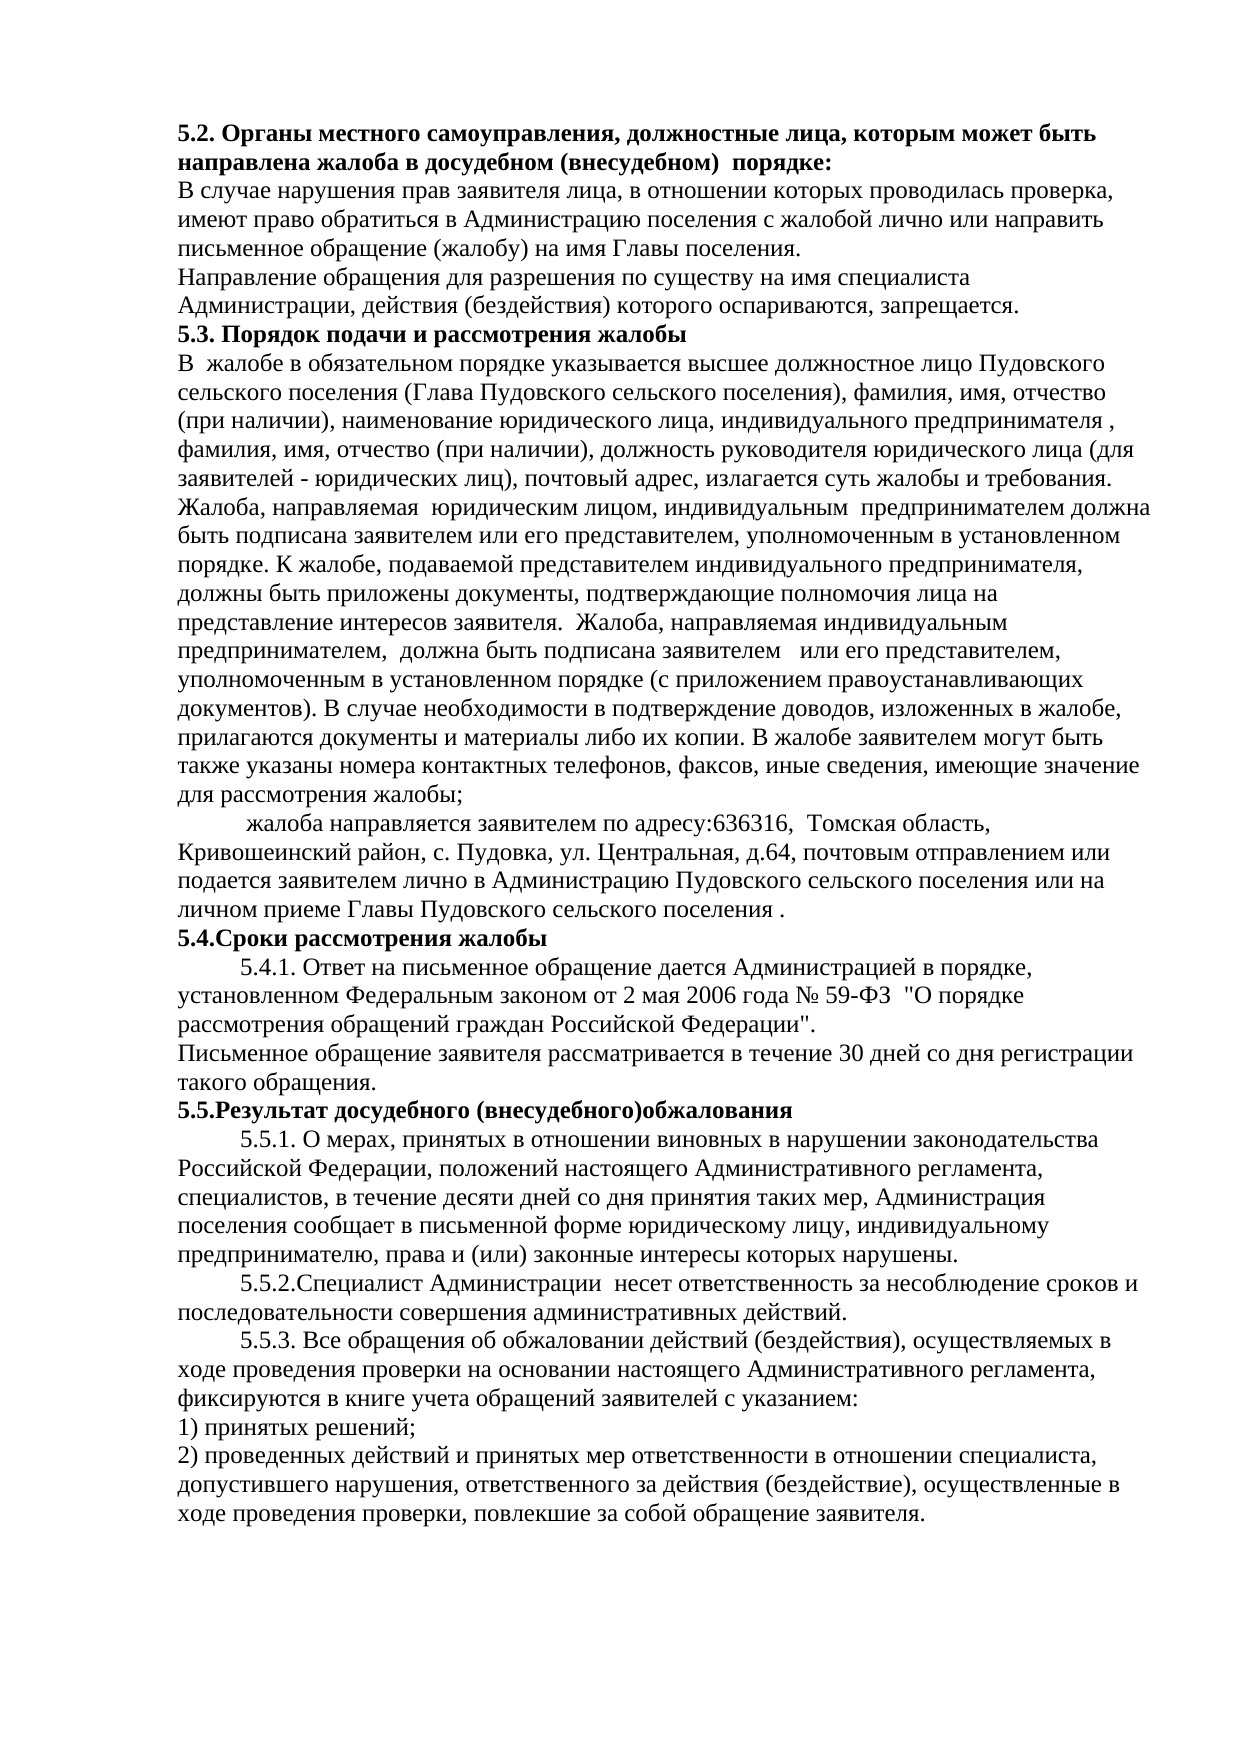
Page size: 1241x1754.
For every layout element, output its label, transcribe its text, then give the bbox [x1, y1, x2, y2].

text В жалобе в обязательном порядке указывается высшее должностное лицо Пудовского сельского поселения (Глава Пудовского сельского поселения), фамилия, имя, отчество (при наличии), наименование юридического лица, индивидуального предпринимателя , фамилия, имя, отчество (при наличии), должность руководителя юридического лица (для заявителей - юридических лиц), почтовый адрес, излагается суть жалобы и требования. Жалоба, направляемая юридическим лицом, индивидуальным предпринимателем должна быть подписана заявителем или его представителем, уполномоченным в установленном порядке. К жалобе, подаваемой представителем индивидуального предпринимателя, должны быть приложены документы, подтверждающие полномочия лица на представление интересов заявителя. Жалоба, направляемая индивидуальным предпринимателем, должна быть подписана заявителем или его представителем, уполномоченным в установленном порядке (с приложением правоустанавливающих документов). В случае необходимости в подтверждение доводов, изложенных в жалобе, прилагаются документы и материалы либо их копии. В жалобе заявителем могут быть также указаны номера контактных телефонов, факсов, иные сведения, имеющие значение для рассмотрения жалобы; [177, 348, 1152, 808]
text 5.4.1. Ответ на письменное обращение дается Администрацией в порядке, установленном Федеральным законом от 2 мая 2006 года № 59-ФЗ "О порядке рассмотрения обращений граждан Российской Федерации". [177, 952, 1152, 1038]
text жалоба направляется заявителем по адресу:636316, Томская область, Кривошеинский район, с. Пудовка, ул. Центральная, д.64, почтовым отправлением или подается заявителем лично в Администрацию Пудовского сельского поселения или на личном приеме Главы Пудовского сельского поселения . [177, 808, 1152, 923]
text В случае нарушения прав заявителя лица, в отношении которых проводилась проверка, имеют право обратиться в Администрацию поселения с жалобой лично или направить письменное обращение (жалобу) на имя Главы поселения. [177, 176, 1152, 262]
text 5.5.3. Все обращения об обжаловании действий (бездействия), осуществляемых в ходе проведения проверки на основании настоящего Административного регламента, фиксируются в книге учета обращений заявителей с указанием: 1) принятых решений; 2) проведенных действий и принятых мер ответственности в отношении специалиста, допустившего нарушения, ответственного за действия (бездействие), осуществленные в ходе проведения проверки, повлекшие за собой обращение заявителя. [177, 1326, 1152, 1527]
text 5.5.1. О мерах, принятых в отношении виновных в нарушении законодательства Российской Федерации, положений настоящего Административного регламента, специалистов, в течение десяти дней со дня принятия таких мер, Администрация поселения сообщает в письменной форме юридическому лицу, индивидуальному предпринимателю, права и (или) законные интересы которых нарушены. 5.5.2.Специалист Администрации несет ответственность за несоблюдение сроков и последовательности совершения административных действий. [177, 1124, 1152, 1326]
text 5.4.Сроки рассмотрения жалобы [177, 923, 1152, 952]
text 5.3. Порядок подачи и рассмотрения жалобы [177, 319, 1152, 348]
text Письменное обращение заявителя рассматривается в течение 30 дней со дня регистрации такого обращения. [177, 1038, 1152, 1096]
text Направление обращения для разрешения по существу на имя специалиста Администрации, действия (бездействия) которого оспариваются, запрещается. [177, 262, 1152, 319]
text 5.5.Результат досудебного (внесудебного)обжалования [177, 1096, 1152, 1124]
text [177, 118, 1152, 176]
